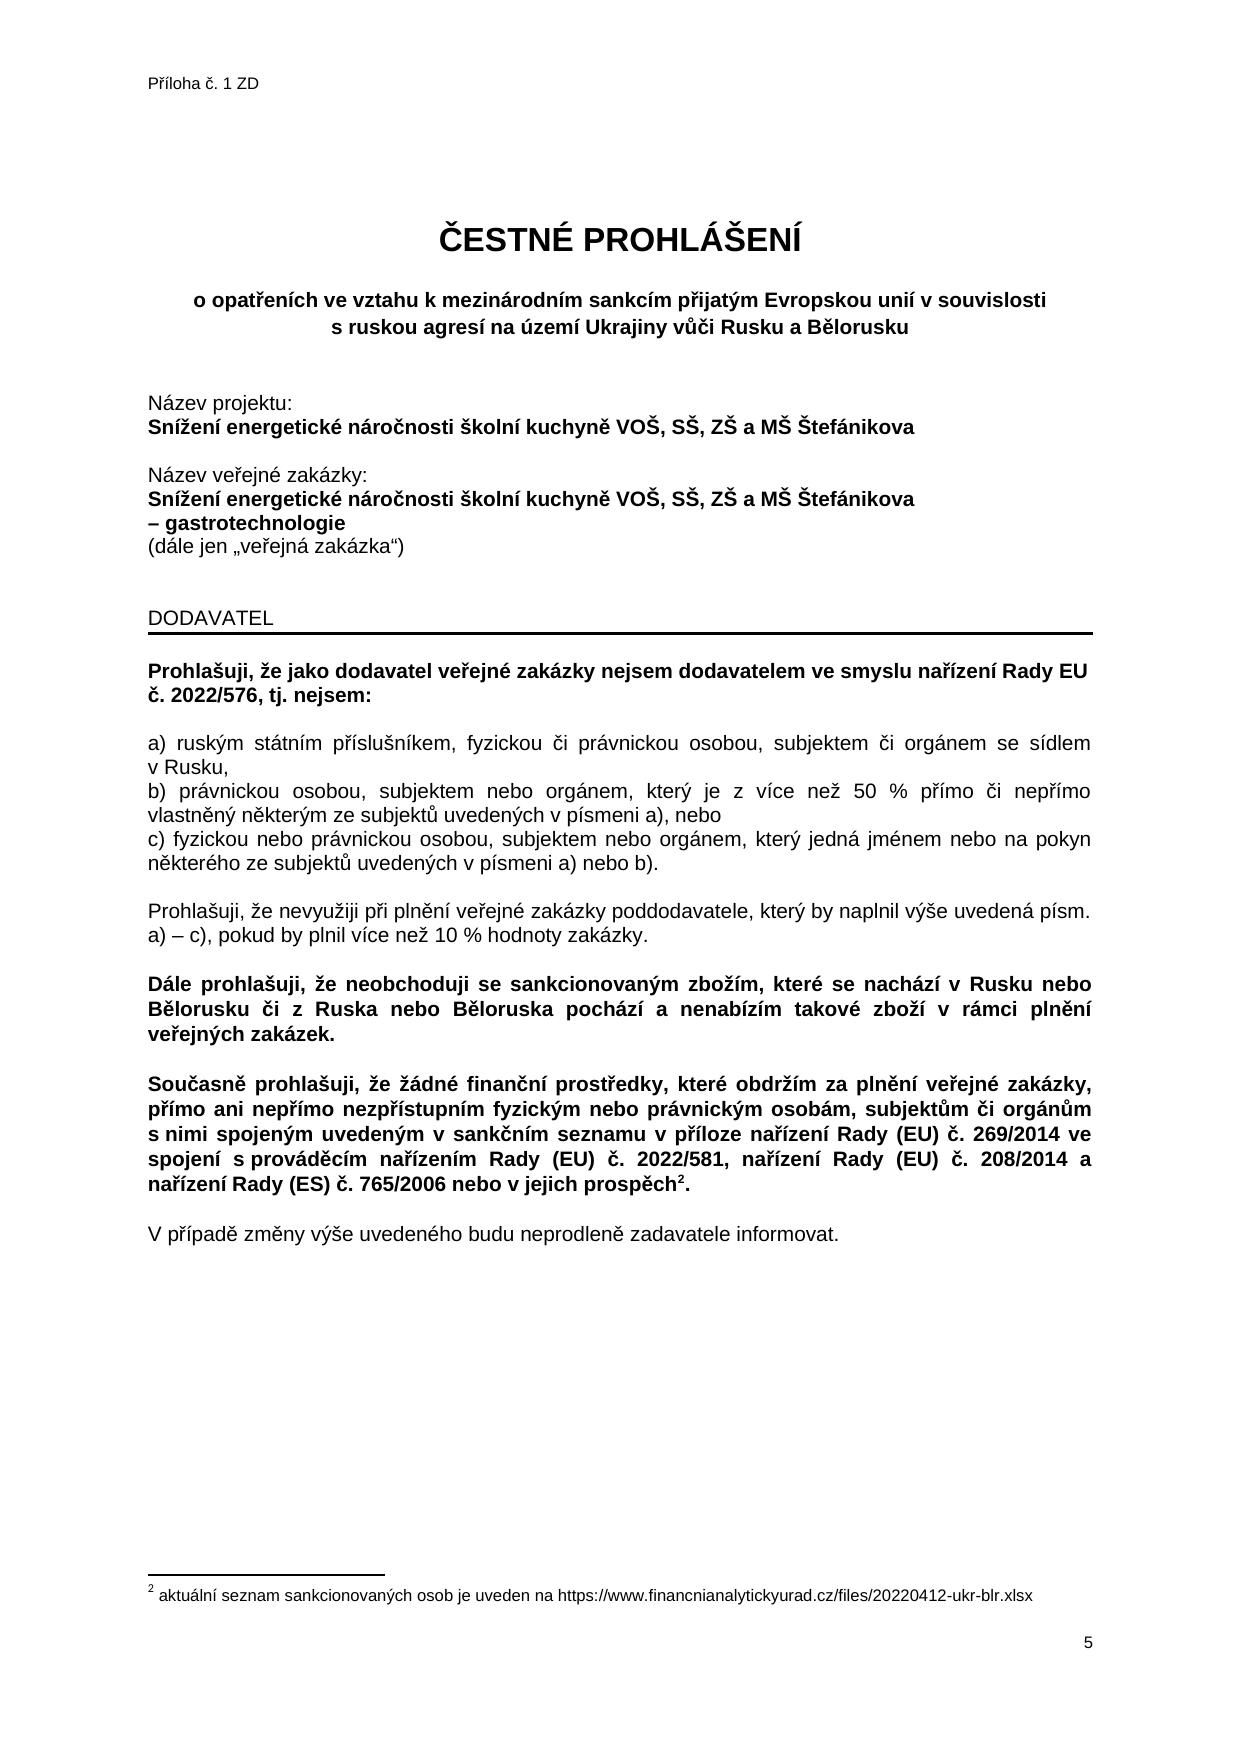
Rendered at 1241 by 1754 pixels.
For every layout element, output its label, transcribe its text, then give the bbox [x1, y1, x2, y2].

text a) ruským státním příslušníkem, fyzickou či právnickou osobou, subjektem či orgánem se sídlem v Rusku, [148, 731, 1093, 779]
text ČESTNÉ PROHLÁŠENÍ [148, 219, 1093, 258]
text c) fyzickou nebo právnickou osobou, subjektem nebo orgánem, který jedná jménem nebo na pokyn některého ze subjektů uvedených v písmeni a) nebo b). [148, 827, 1093, 875]
text DODAVATEL [148, 606, 1093, 632]
text Prohlašuji, že jako dodavatel veřejné zakázky nejsem dodavatelem ve smyslu nařízení Rady EU č. 2022/576, tj. nejsem: [148, 659, 1093, 707]
text Snížení energetické náročnosti školní kuchyně VOŠ, SŠ, ZŠ a MŠ Štefánikova [148, 414, 1093, 438]
text o opatřeních ve vztahu k mezinárodním sankcím přijatým Evropskou unií v souvislosti s ruskou agresí na území Ukrajiny vůči Rusku a Bělorusku [148, 288, 1093, 339]
text Snížení energetické náročnosti školní kuchyně VOŠ, SŠ, ZŠ a MŠ Štefánikova – gastrotechnologie [148, 486, 1093, 534]
text Prohlašuji, že nevyužiji při plnění veřejné zakázky poddodavatele, který by naplnil výše uvedená písm. a) – c), pokud by plnil více než 10 % hodnoty zakázky. [148, 899, 1093, 947]
text Název projektu: [148, 391, 1093, 414]
text Současně prohlašuji, že žádné finanční prostředky, které obdržím za plnění veřejné zakázky, přímo ani nepřímo nezpřístupním fyzickým nebo právnickým osobám, subjektům či orgánům s nimi spojeným uvedeným v sankčním seznamu v příloze nařízení Rady (EU) č. 269/2014 ve spojení s prováděcím nařízením Rady (EU) č. 2022/581, nařízení Rady (EU) č. 208/2014 a nařízení Rady (ES) č. 765/2006 nebo v jejich prospěch. [148, 1072, 1093, 1197]
text (dále jen „veřejná zakázka“) [148, 534, 1093, 558]
text b) právnickou osobou, subjektem nebo orgánem, který je z více než 50 % přímo či nepřímo vlastněný některým ze subjektů uvedených v písmeni a), nebo [148, 779, 1093, 827]
text V případě změny výše uvedeného budu neprodleně zadavatele informovat. [148, 1222, 1093, 1247]
text Dále prohlašuji, že neobchoduji se sankcionovaným zbožím, které se nachází v Rusku nebo Bělorusku či z Ruska nebo Běloruska pochází a nenabízím takové zboží v rámci plnění veřejných zakázek. [148, 972, 1093, 1047]
text Název veřejné zakázky: [148, 462, 1093, 486]
